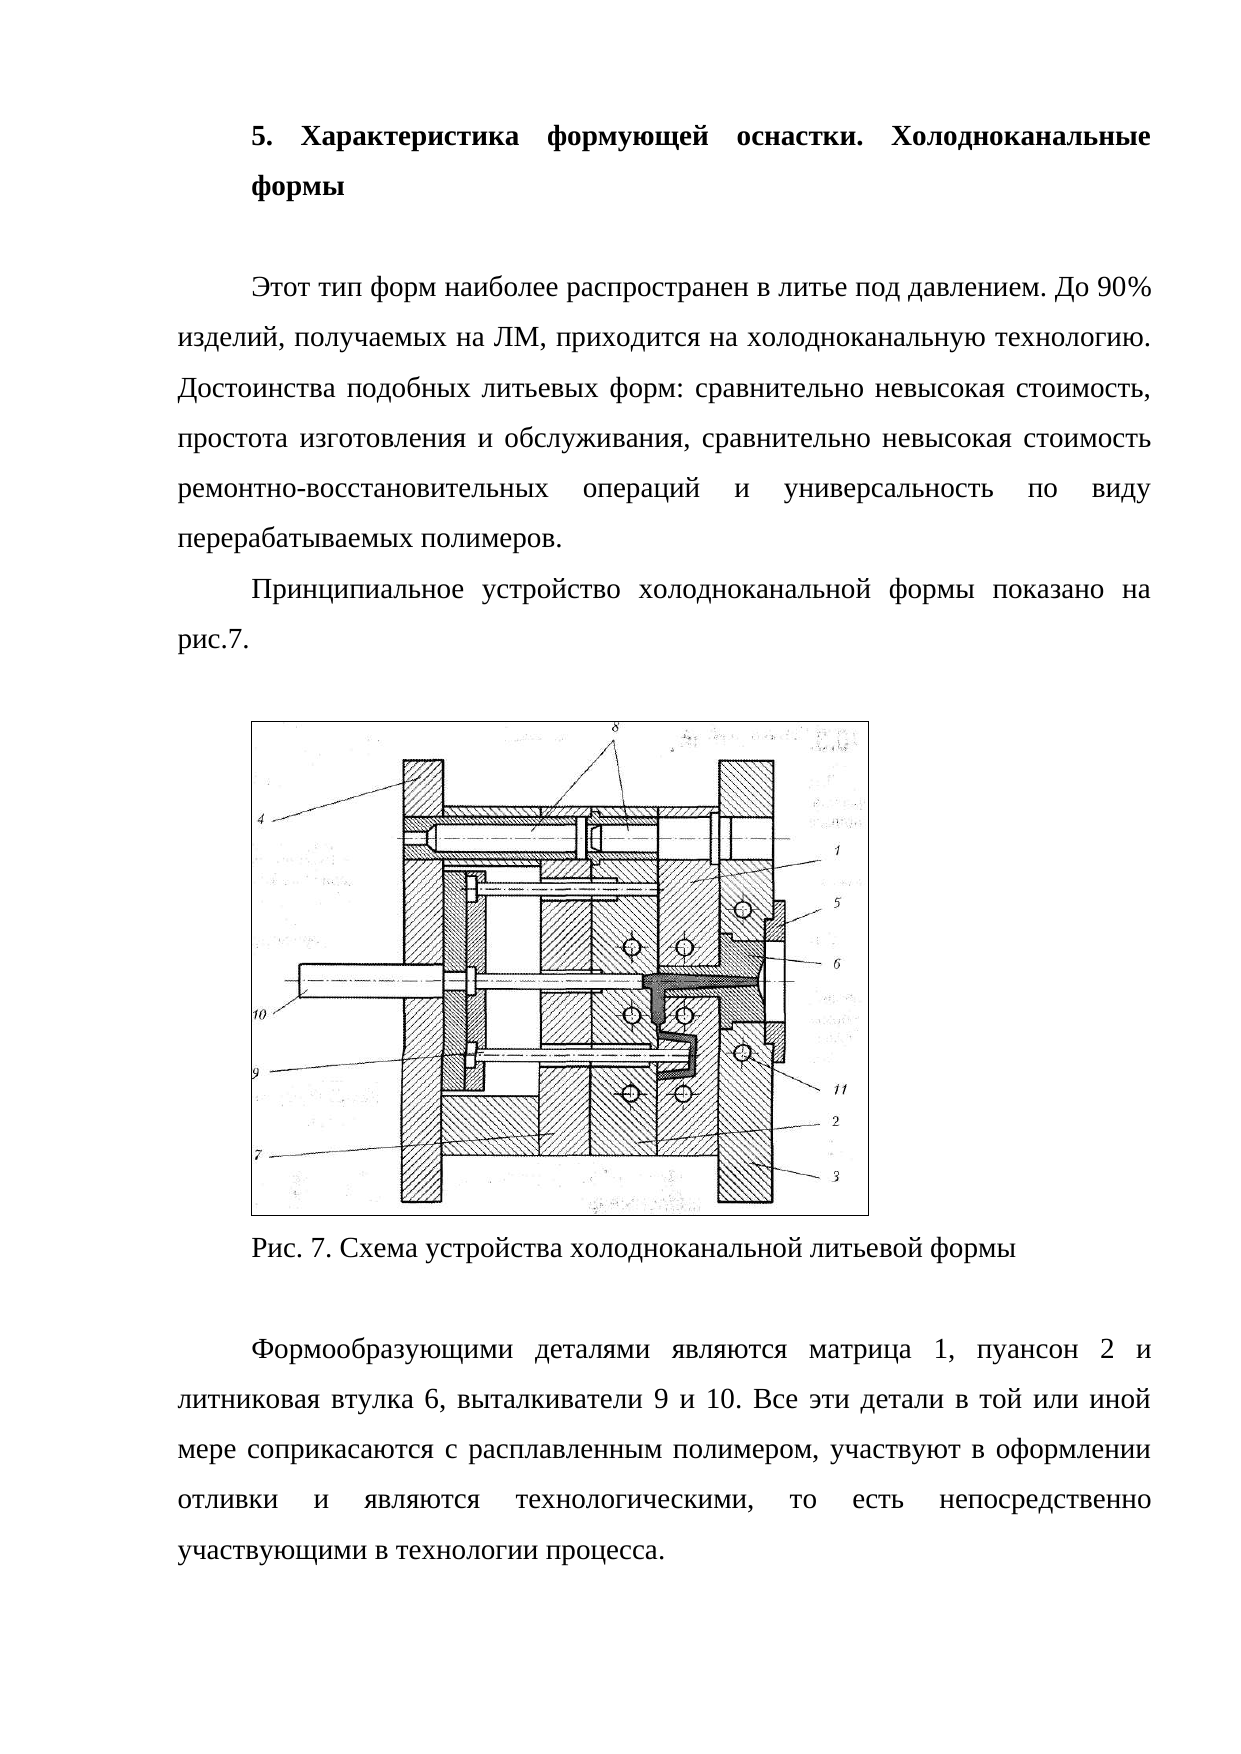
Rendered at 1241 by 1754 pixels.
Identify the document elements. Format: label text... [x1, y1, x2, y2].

text Принципиальное устройство холодноканальной формы показано на рис.7. [177, 571, 1152, 655]
text Этот тип форм наиболее распространен в литье под давлением. До 90% изделий, получаемых на ЛМ, приходится на холодноканальную технологию. Достоинства подобных литьевых форм: сравнительно невысокая стоимость, простота изготовления и обслуживания, сравнительно невысокая стоимость ремонтно-восстановительных операций и универсальность по виду перерабатываемых полимеров. [177, 269, 1152, 554]
picture [252, 722, 868, 1215]
text 5. Характеристика формующей оснастки. Холодноканальные формы [251, 118, 1152, 202]
text Рис. 7. Схема устройства холодноканальной литьевой формы [177, 1230, 1152, 1264]
text Формообразующими деталями являются матрица 1, пуансон 2 и литниковая втулка 6, выталкиватели 9 и 10. Все эти детали в той или иной мере соприкасаются с расплавленным полимером, участвуют в оформлении отливки и являются технологическими, то есть непосредственно участвующими в технологии процесса. [177, 1331, 1152, 1566]
